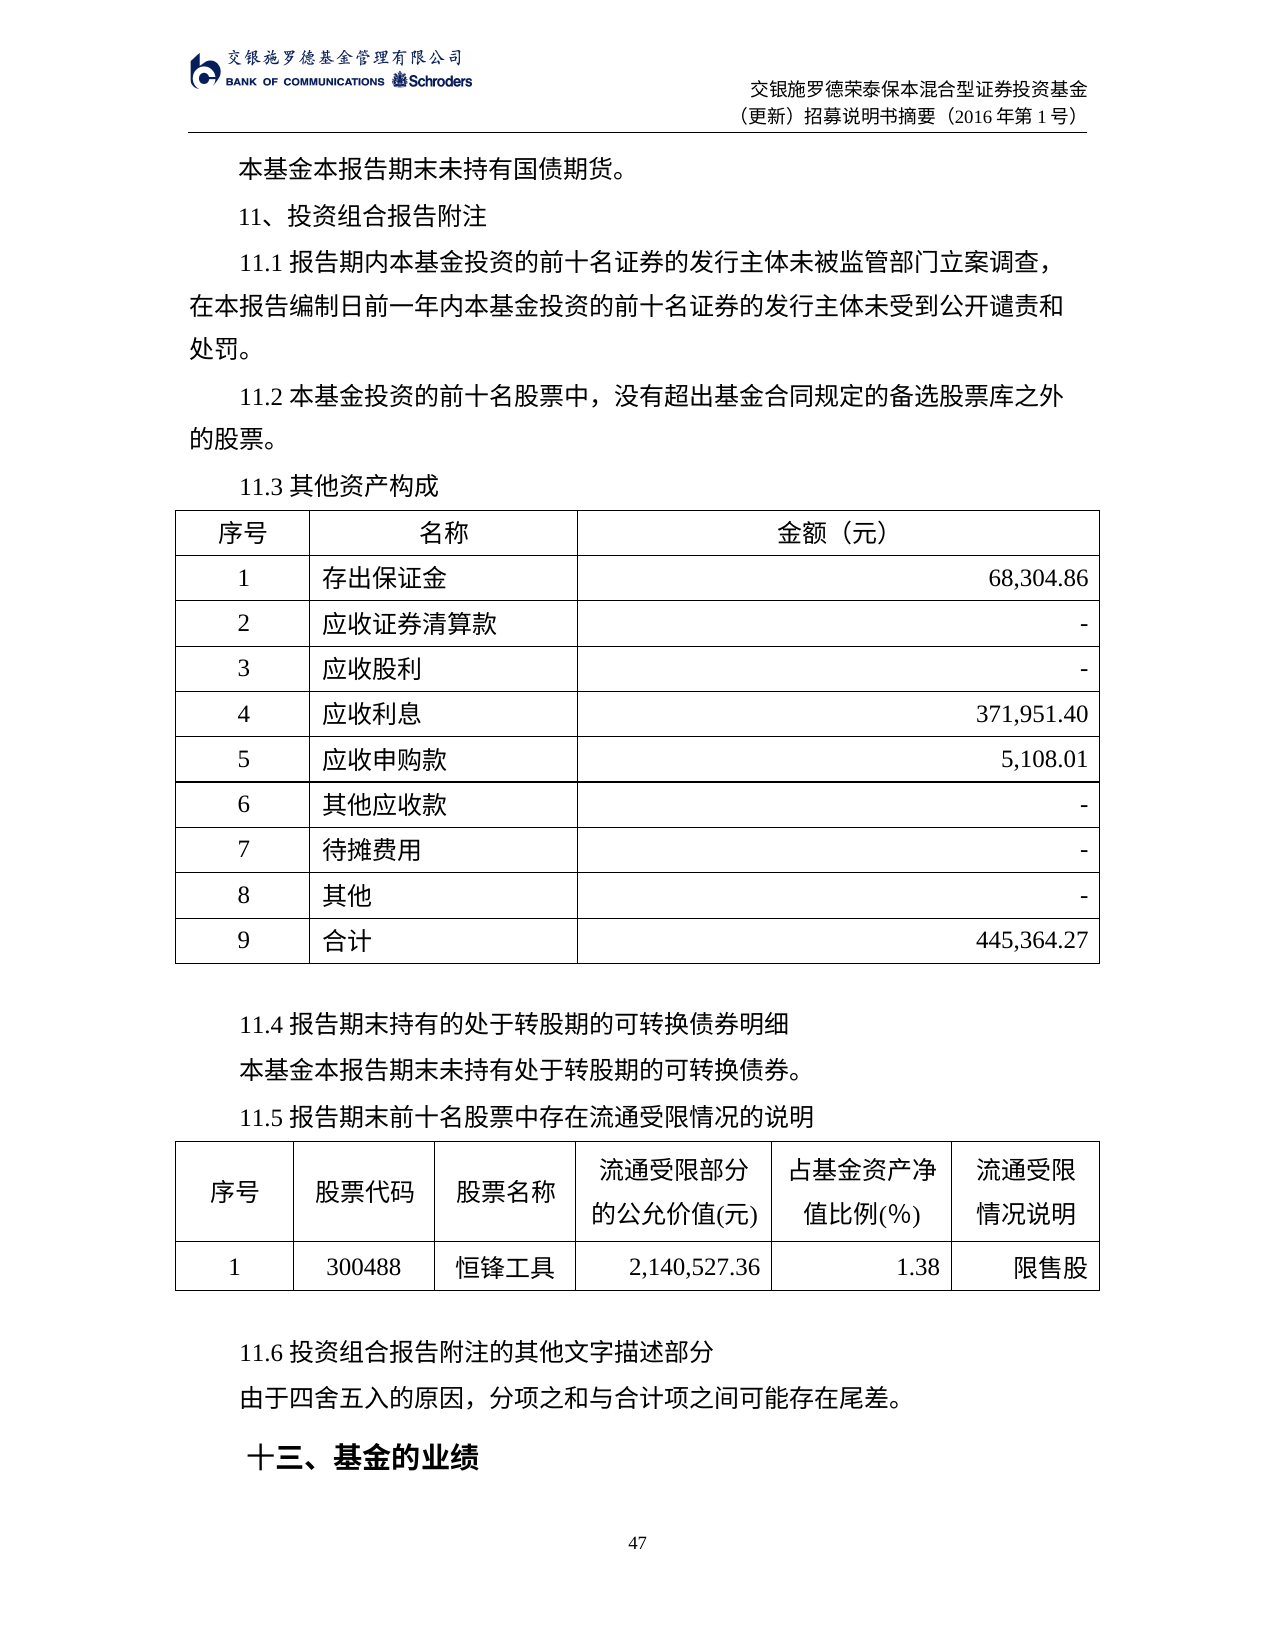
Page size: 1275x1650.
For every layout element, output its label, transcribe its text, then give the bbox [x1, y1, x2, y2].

table_header 股票名称 [435, 1142, 575, 1241]
table_cell 应收证券清算款 [310, 601, 577, 646]
text 11.6 投资组合报告附注的其他文字描述部分 [189, 1332, 1087, 1368]
table_cell 445,364.27 [578, 919, 1099, 963]
table_cell 1 [176, 556, 309, 600]
picture [190, 50, 472, 89]
table_cell 1.38 [772, 1242, 951, 1290]
text 11.1 报告期内本基金投资的前十名证券的发行主体未被监管部门立案调查，在本报告编制日前一年内本基金投资的前十名证券的发行主体未受到公开谴责和处罚。 [189, 243, 1087, 366]
table_cell 6 [176, 783, 309, 827]
table_cell 待摊费用 [310, 828, 577, 872]
table_cell 限售股 [952, 1242, 1099, 1290]
table_cell 恒锋工具 [435, 1242, 575, 1290]
text 由于四舍五入的原因，分项之和与合计项之间可能存在尾差。 [189, 1378, 1087, 1415]
table_header 金额（元） [578, 511, 1099, 555]
table_cell 其他应收款 [310, 783, 577, 827]
table_cell 合计 [310, 919, 577, 963]
table_cell 8 [176, 873, 309, 917]
table_cell 1 [176, 1242, 293, 1290]
table_cell 其他 [310, 873, 577, 917]
table_header 名称 [310, 511, 577, 555]
table_cell 300488 [294, 1242, 434, 1290]
table_cell 存出保证金 [310, 556, 577, 600]
table_cell - [578, 828, 1099, 872]
table_cell - [578, 783, 1099, 827]
text 本基金本报告期末未持有国债期货。 [189, 150, 1087, 186]
table_cell - [578, 647, 1099, 691]
table_header 序号 [176, 1142, 293, 1241]
table_cell 2,140,527.36 [576, 1242, 771, 1290]
table_cell 应收股利 [310, 647, 577, 691]
table_header 流通受限部分的公允价值(元) [576, 1142, 771, 1241]
table_cell 应收申购款 [310, 737, 577, 781]
table_header 流通受限情况说明 [952, 1142, 1099, 1241]
text 11.5 报告期末前十名股票中存在流通受限情况的说明 [189, 1097, 1087, 1133]
table_cell 2 [176, 601, 309, 646]
table_cell 3 [176, 647, 309, 691]
text 11.2 本基金投资的前十名股票中，没有超出基金合同规定的备选股票库之外的股票。 [189, 376, 1087, 456]
table_cell 9 [176, 919, 309, 963]
text 十三、基金的业绩 [187, 1434, 1087, 1477]
table_cell - [578, 873, 1099, 917]
text 本基金本报告期末未持有处于转股期的可转换债券。 [189, 1051, 1087, 1087]
table_cell - [578, 601, 1099, 646]
table_header 股票代码 [294, 1142, 434, 1241]
table_cell 应收利息 [310, 692, 577, 736]
text 11、投资组合报告附注 [189, 196, 1087, 233]
table_cell 68,304.86 [578, 556, 1099, 600]
table_cell 7 [176, 828, 309, 872]
table_header 序号 [176, 511, 309, 555]
table_cell 4 [176, 692, 309, 736]
table_cell 5,108.01 [578, 737, 1099, 781]
table_header 占基金资产净值比例(％) [772, 1142, 951, 1241]
text 11.3 其他资产构成 [189, 466, 1087, 502]
text 11.4 报告期末持有的处于转股期的可转换债券明细 [189, 1004, 1087, 1041]
table_cell 371,951.40 [578, 692, 1099, 736]
table_cell 5 [176, 737, 309, 781]
